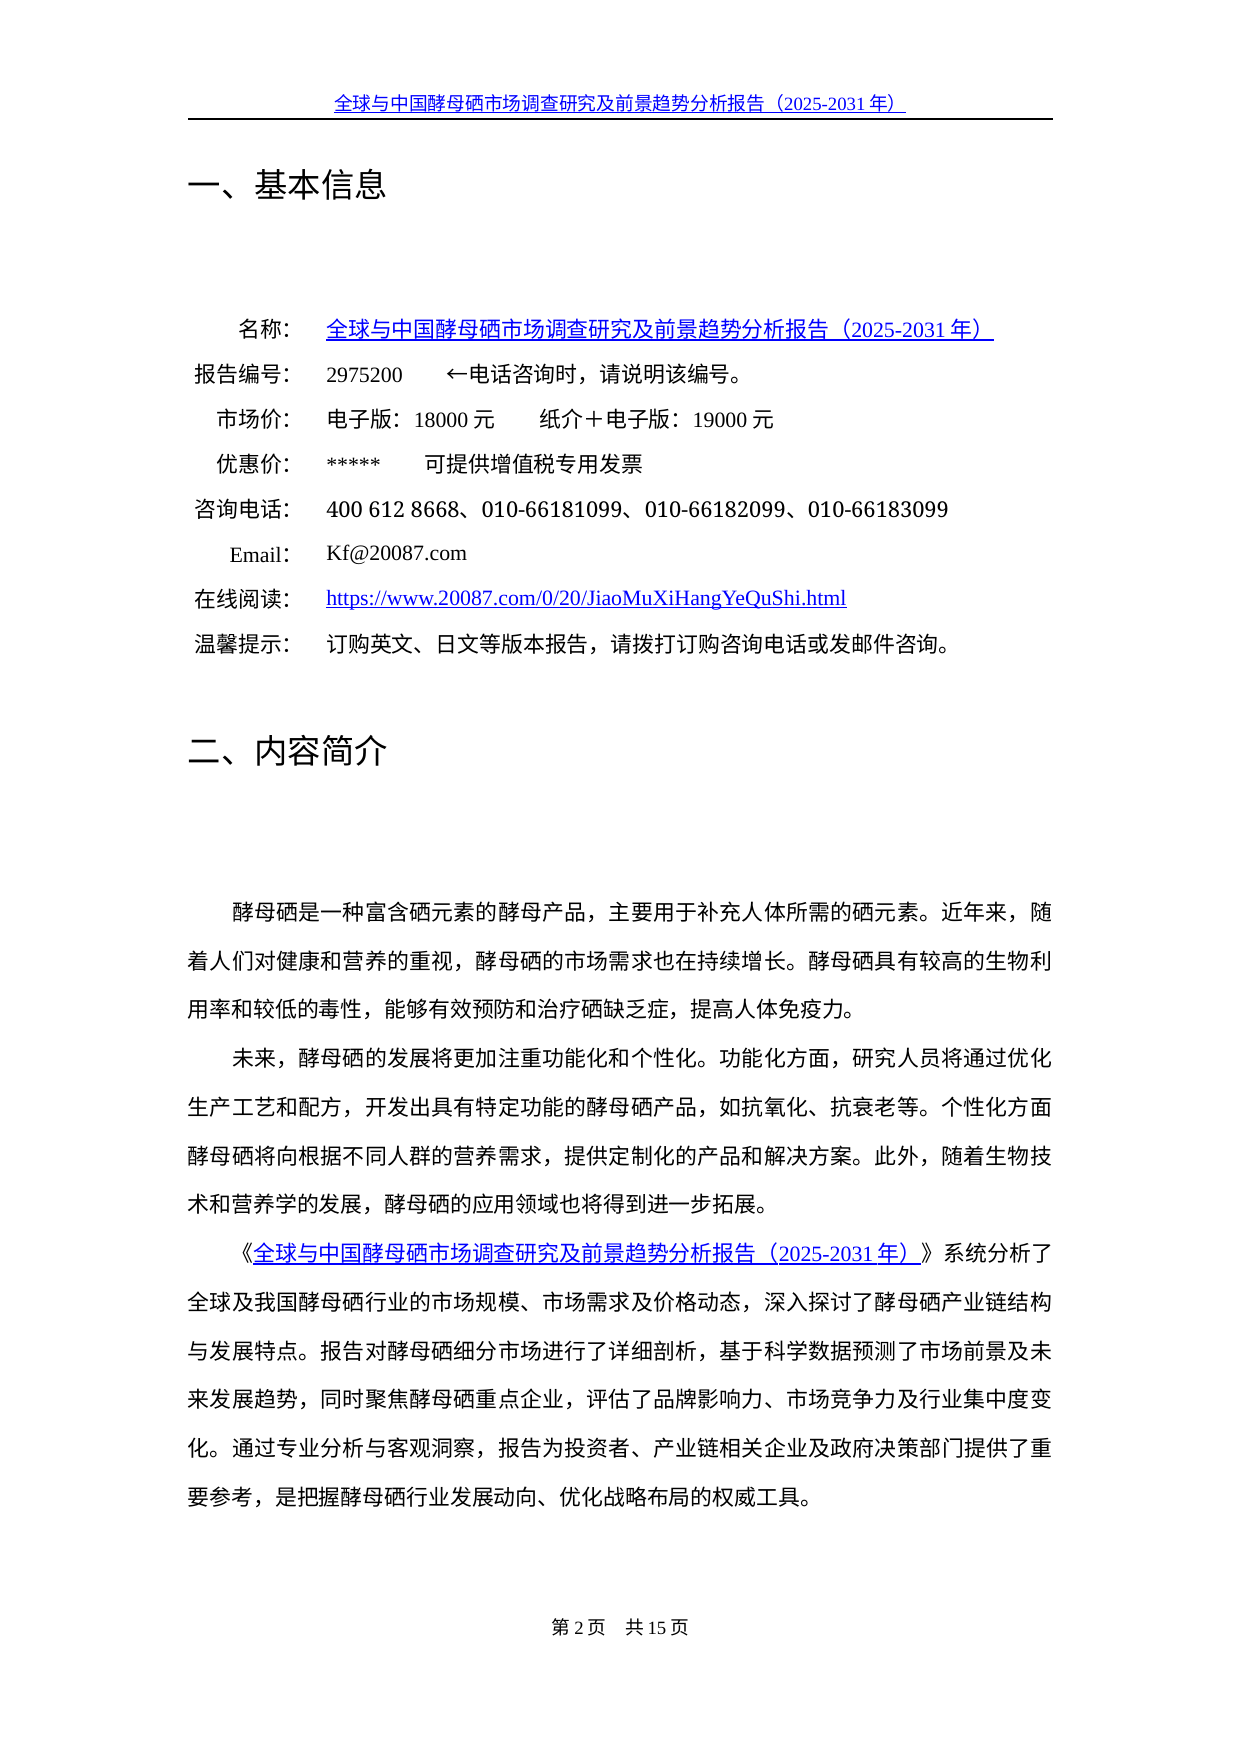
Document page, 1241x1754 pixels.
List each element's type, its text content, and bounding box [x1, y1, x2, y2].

table_cell [315, 582, 1073, 627]
table_cell Email： [167, 537, 315, 582]
title 一、基本信息 [187, 150, 1053, 215]
table_cell 温馨提示： [167, 627, 315, 672]
title 二、内容简介 [187, 717, 1053, 782]
table_cell 2975200 ←电话咨询时，请说明该编号。 [315, 357, 1073, 402]
table_cell ***** 可提供增值税专用发票 [315, 447, 1073, 492]
table_header 名称： [167, 312, 315, 357]
table_header 全球与中国酵母硒市场调查研究及前景趋势分析报告（2025-2031年） [315, 312, 1073, 357]
table_cell 市场价： [167, 402, 315, 447]
table_cell 在线阅读： [167, 582, 315, 627]
table_cell 咨询电话： [167, 492, 315, 537]
table_cell 优惠价： [167, 447, 315, 492]
table_cell Kf@20087.com [315, 537, 1073, 582]
table_cell 报告编号： [167, 357, 315, 402]
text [187, 894, 1053, 1512]
table_cell 400 612 8668、010-66181099、010-66182099、010-66183099 [315, 492, 1073, 537]
table_cell 订购英文、日文等版本报告，请拨打订购咨询电话或发邮件咨询。 [315, 627, 1073, 672]
table_cell 电子版：18000 元 纸介＋电子版：19000 元 [315, 402, 1073, 447]
